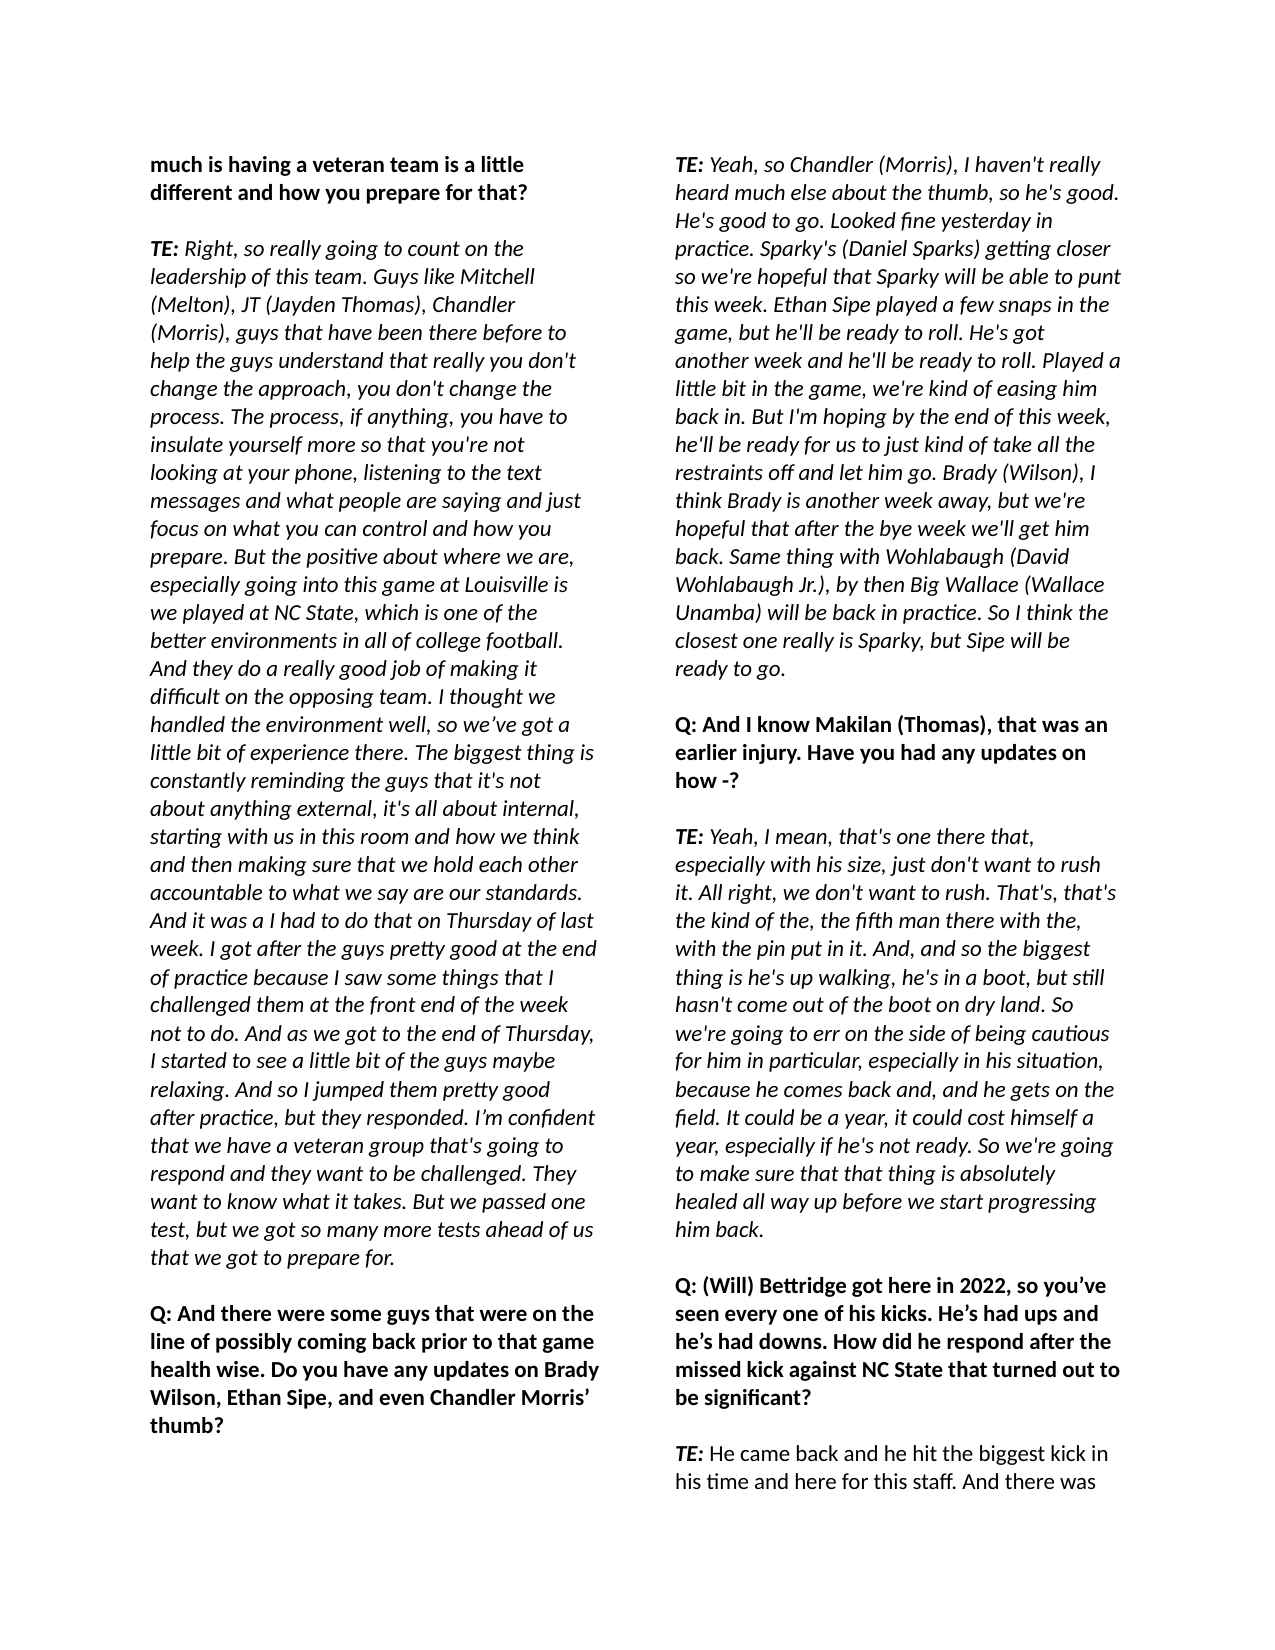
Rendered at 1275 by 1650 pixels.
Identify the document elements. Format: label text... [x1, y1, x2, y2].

text Q: And I know Makilan (Thomas), that was an earlier injury. Have you had any updates on how -? [675, 710, 1125, 794]
text Q: And there were some guys that were on the line of possibly coming back prior to that game health wise. Do you have any updates on Brady Wilson, Ethan Sipe, and even Chandler Morris’ thumb? [150, 1299, 600, 1439]
text TE: Yeah, I mean, that's one there that, especially with his size, just don't want to rush it. All right, we don't want to rush. That's, that's the kind of the, the fifth man there with the, with the pin put in it. And, and so the biggest thing is he's up walking, he's in a boot, but still hasn't come out of the boot on dry land. So we're going to err on the side of being cautious for him in particular, especially in his situation, because he comes back and, and he gets on the field. It could be a year, it could cost himself a year, especially if he's not ready. So we're going to make sure that that thing is absolutely healed all way up before we start progressing him back. [675, 822, 1125, 1243]
text Q: (Will) Bettridge got here in 2022, so you’ve seen every one of his kicks. He’s had ups and he’s had downs. How did he respond after the missed kick against NC State that turned out to be significant? [675, 1271, 1125, 1411]
text TE: Right, so really going to count on the leadership of this team. Guys like Mitchell (Melton), JT (Jayden Thomas), Chandler (Morris), guys that have been there before to help the guys understand that really you don't change the approach, you don't change the process. The process, if anything, you have to insulate yourself more so that you're not looking at your phone, listening to the text messages and what people are saying and just focus on what you can control and how you prepare. But the positive about where we are, especially going into this game at Louisville is we played at NC State, which is one of the better environments in all of college football. And they do a really good job of making it difficult on the opposing team. I thought we handled the environment well, so we’ve got a little bit of experience there. The biggest thing is constantly reminding the guys that it's not about anything external, it's all about internal, starting with us in this room and how we think and then making sure that we hold each other accountable to what we say are our standards. And it was a I had to do that on Thursday of last week. I got after the guys pretty good at the end of practice because I saw some things that I challenged them at the front end of the week not to do. And as we got to the end of Thursday, I started to see a little bit of the guys maybe relaxing. And so I jumped them pretty good after practice, but they responded. I’m confident that we have a veteran group that's going to respond and they want to be challenged. They want to know what it takes. But we passed one test, but we got so many more tests ahead of us that we got to prepare for. [150, 234, 600, 1271]
text TE: Yeah, so Chandler (Morris), I haven't really heard much else about the thumb, so he's good. He's good to go. Looked fine yesterday in practice. Sparky's (Daniel Sparks) getting closer so we're hopeful that Sparky will be able to punt this week. Ethan Sipe played a few snaps in the game, but he'll be ready to roll. He's got another week and he'll be ready to roll. Played a little bit in the game, we're kind of easing him back in. But I'm hoping by the end of this week, he'll be ready for us to just kind of take all the restraints off and let him go. Brady (Wilson), I think Brady is another week away, but we're hopeful that after the bye week we'll get him back. Same thing with Wohlabaugh (David Wohlabaugh Jr.), by then Big Wallace (Wallace Unamba) will be back in practice. So I think the closest one really is Sparky, but Sipe will be ready to go. [675, 150, 1125, 682]
